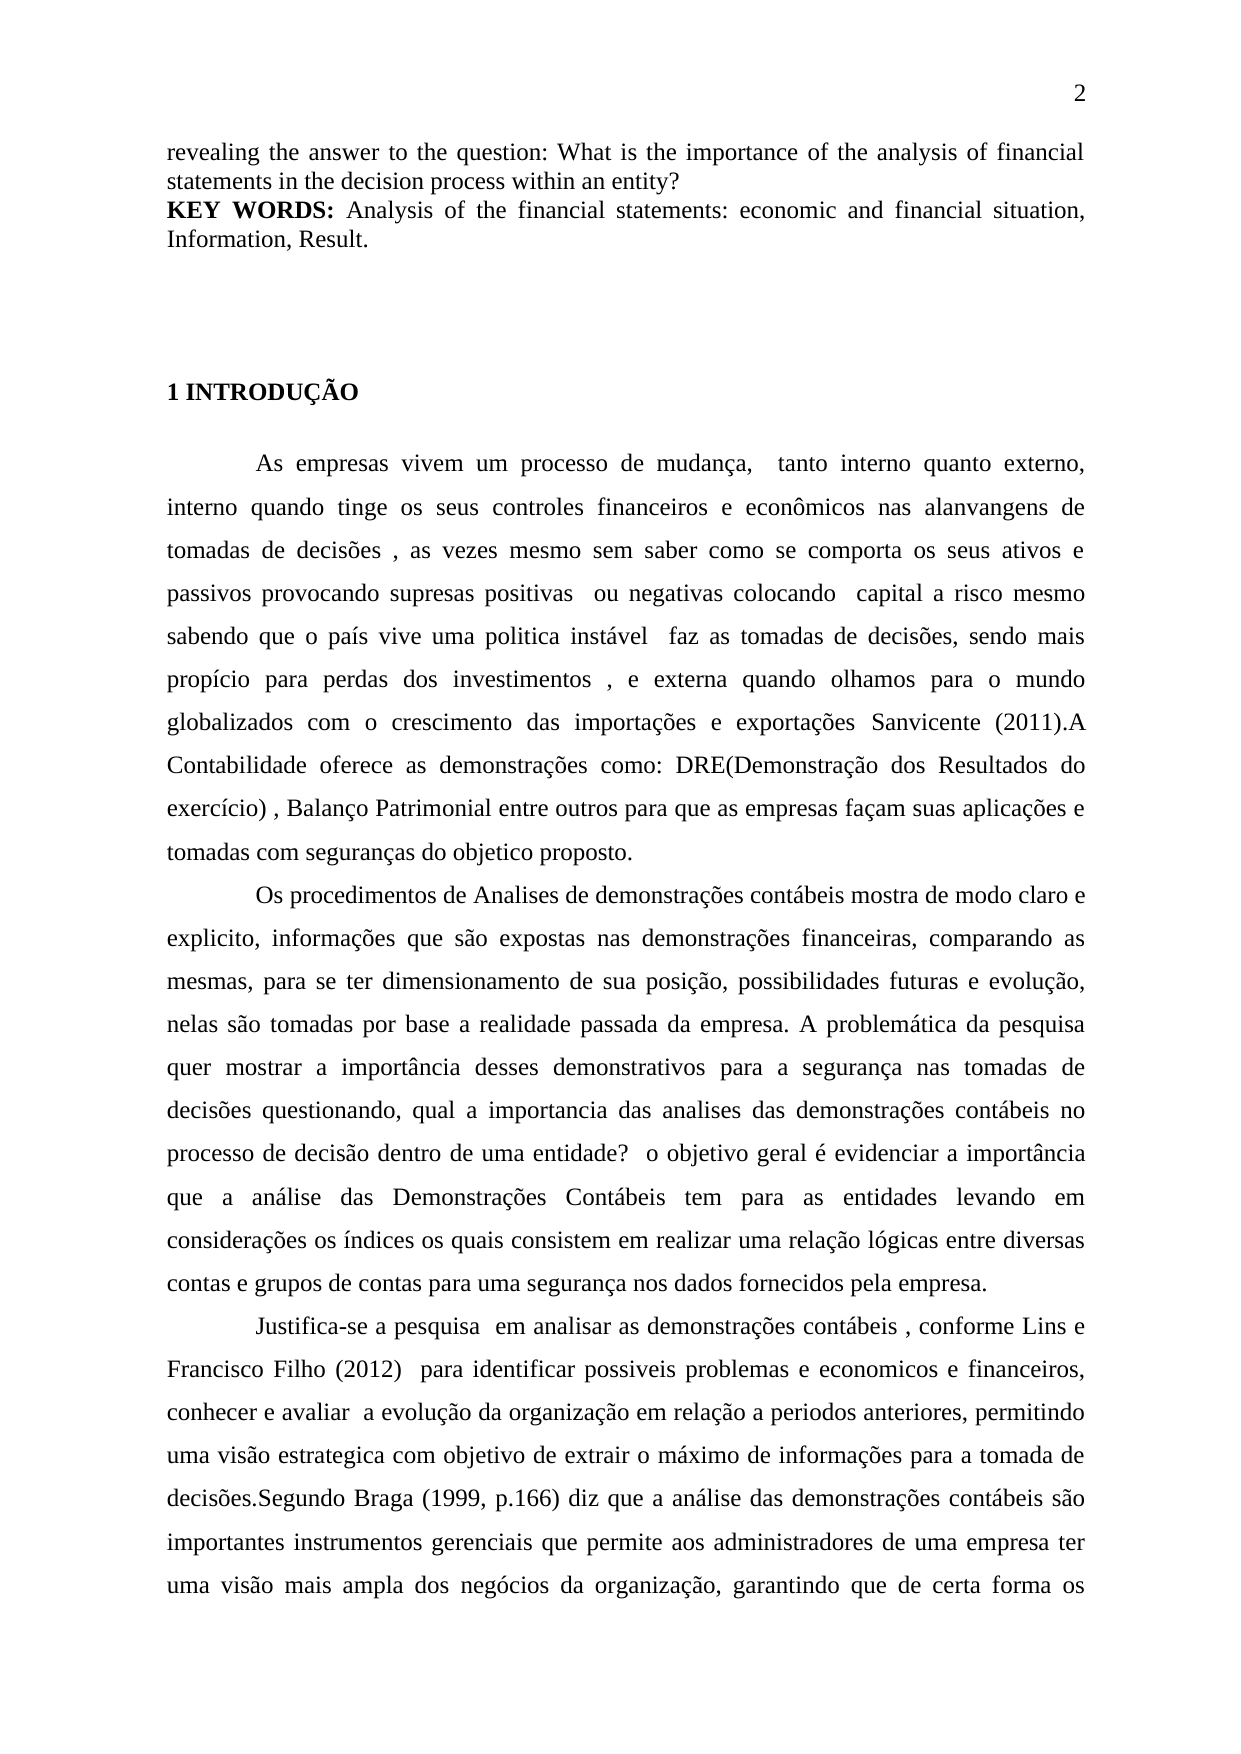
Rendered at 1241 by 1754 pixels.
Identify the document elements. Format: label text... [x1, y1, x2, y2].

text As empresas vivem um processo de mudança, tanto interno quanto externo, interno quando tinge os seus controles financeiros e econômicos nas alanvangens de tomadas de decisões , as vezes mesmo sem saber como se comporta os seus ativos e passivos provocando supresas positivas ou negativas colocando capital a risco mesmo sabendo que o país vive uma politica instável faz as tomadas de decisões, sendo mais propício para perdas dos investimentos , e externa quando olhamos para o mundo globalizados com o crescimento das importações e exportações Sanvicente (2011).A Contabilidade oferece as demonstrações como: DRE(Demonstração dos Resultados do exercício) , Balanço Patrimonial entre outros para que as empresas façam suas aplicações e tomadas com seguranças do objetico proposto. [167, 448, 1086, 865]
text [167, 1311, 1086, 1598]
subtitle 1 INTRODUÇÃO [167, 377, 1086, 405]
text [167, 137, 1086, 195]
text Os procedimentos de Analises de demonstrações contábeis mostra de modo claro e explicito, informações que são expostas nas demonstrações financeiras, comparando as mesmas, para se ter dimensionamento de sua posição, possibilidades futuras e evolução, nelas são tomadas por base a realidade passada da empresa. A problemática da pesquisa quer mostrar a importância desses demonstrativos para a segurança nas tomadas de decisões questionando, qual a importancia das analises das demonstrações contábeis no processo de decisão dentro de uma entidade? o objetivo geral é evidenciar a importância que a análise das Demonstrações Contábeis tem para as entidades levando em considerações os índices os quais consistem em realizar uma relação lógicas entre diversas contas e grupos de contas para uma segurança nos dados fornecidos pela empresa. [167, 880, 1086, 1297]
text KEY WORDS: Analysis of the financial statements: economic and financial situation, Information, Result. [167, 195, 1086, 252]
